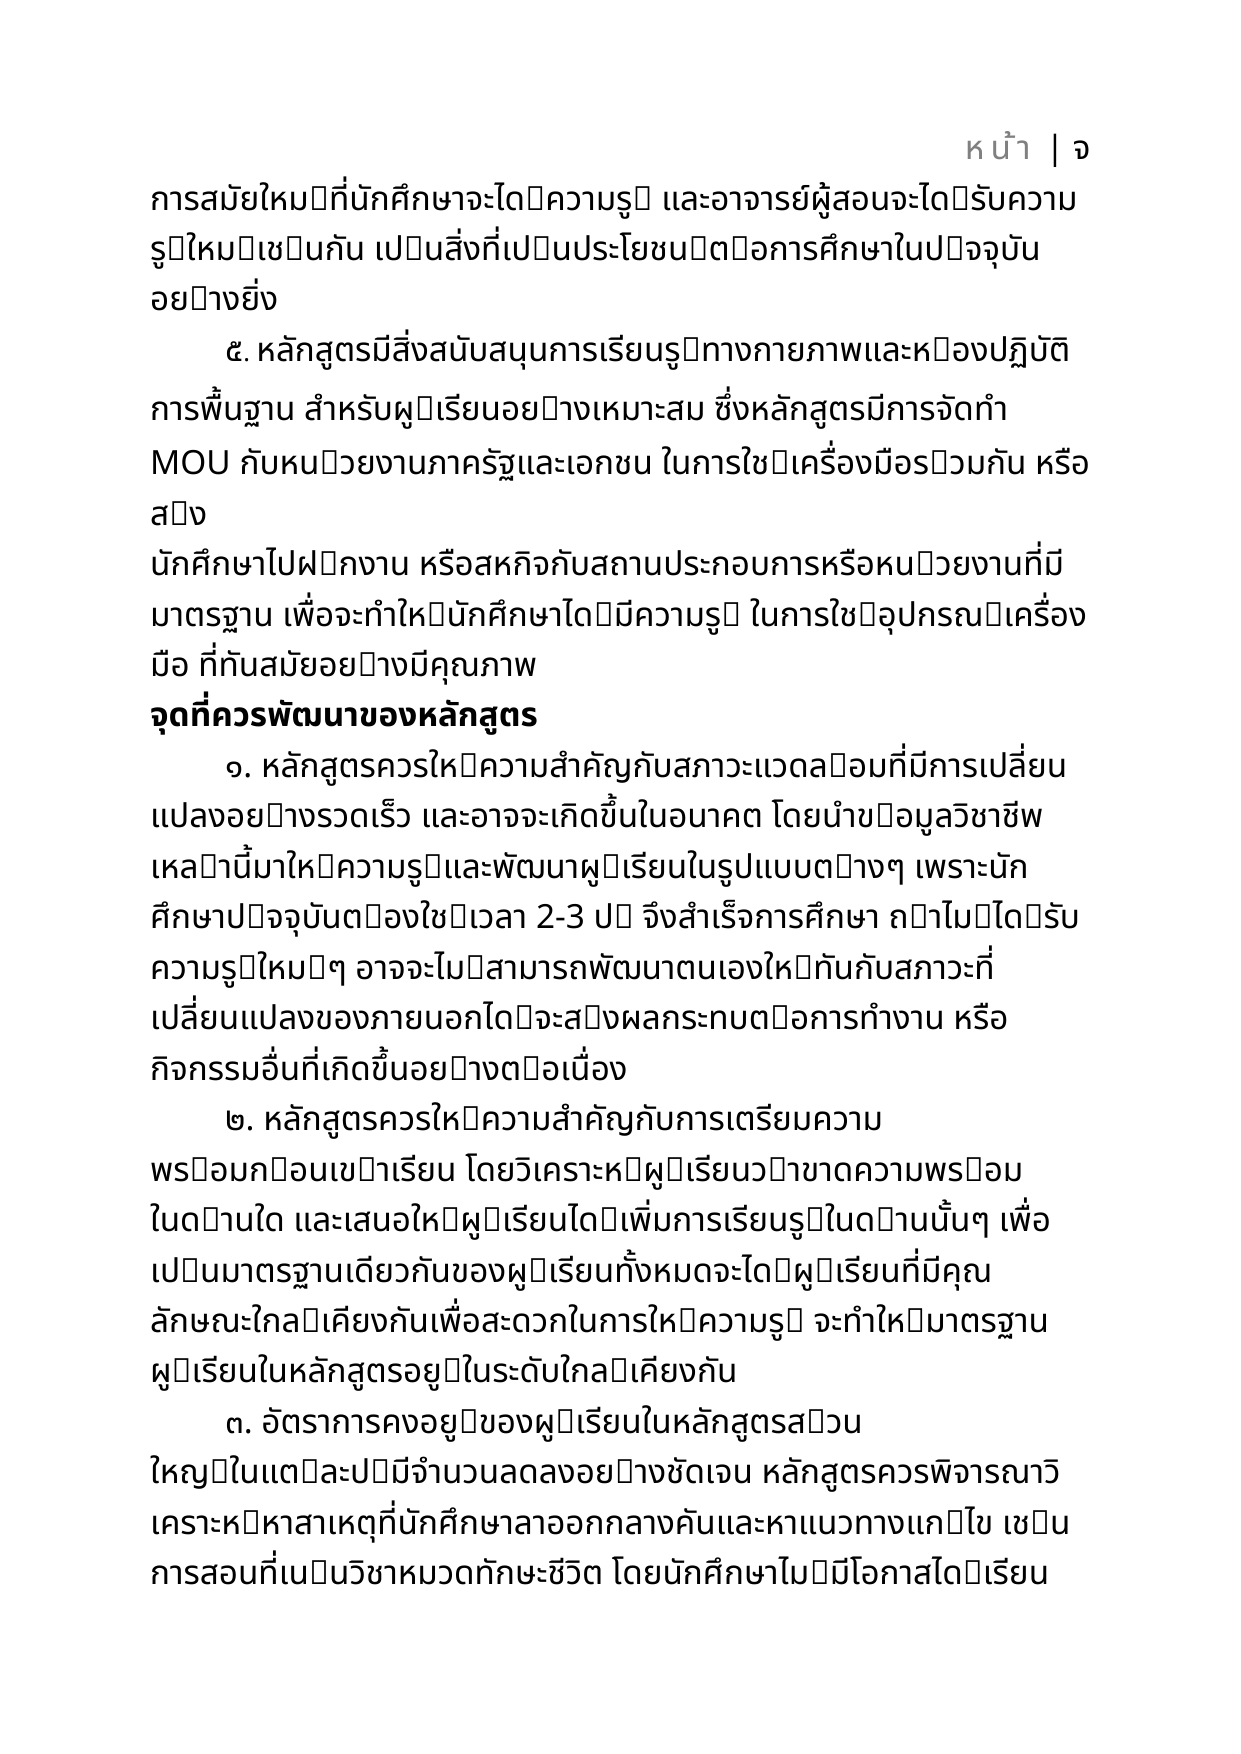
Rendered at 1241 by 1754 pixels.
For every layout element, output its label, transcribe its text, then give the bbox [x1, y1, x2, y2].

text ๒. หลักสูตรควรใหความสำคัญกับการเตรียมความพรอมกอนเขาเรียน โดยวิเคราะหผูเรียนวาขาดความพรอมในดานใด และเสนอใหผูเรียนไดเพิ่มการเรียนรูในดานนั้นๆ เพื่อเปนมาตรฐานเดียวกันของผูเรียนทั้งหมดจะไดผูเรียนที่มีคุณลักษณะใกลเคียงกันเพื่อสะดวกในการใหความรู จะทำใหมาตรฐานผูเรียนในหลักสูตรอยูในระดับใกลเคียงกัน [150, 1095, 1090, 1398]
text จุดที่ควรพัฒนาของหลักสูตร [150, 691, 1090, 742]
text นักศึกษาไปฝกงาน หรือสหกิจกับสถานประกอบการหรือหนวยงานที่มีมาตรฐาน เพื่อจะทำใหนักศึกษาไดมีความรู ในการใชอุปกรณเครื่องมือ ที่ทันสมัยอยางมีคุณภาพ [150, 540, 1090, 691]
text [150, 174, 1090, 326]
text ๕. หลักสูตรมีสิ่งสนับสนุนการเรียนรูทางกายภาพและหองปฏิบัติการพื้นฐาน สำหรับผูเรียนอยางเหมาะสม ซึ่งหลักสูตรมีการจัดทำ MOU กับหนวยงานภาครัฐและเอกชน ในการใชเครื่องมือรวมกัน หรือสง [150, 326, 1090, 540]
text ๑. หลักสูตรควรใหความสำคัญกับสภาวะแวดลอมที่มีการเปลี่ยนแปลงอยางรวดเร็ว และอาจจะเกิดขึ้นในอนาคต โดยนำขอมูลวิชาชีพเหลานี้มาใหความรูและพัฒนาผูเรียนในรูปแบบตางๆ เพราะนักศึกษาปจจุบันตองใชเวลา 2-3 ป จึงสำเร็จการศึกษา ถาไมไดรับความรูใหมๆ อาจจะไมสามารถพัฒนาตนเองใหทันกับสภาวะที่เปลี่ยนแปลงของภายนอกไดจะสงผลกระทบตอการทำงาน หรือ กิจกรรมอื่นที่เกิดขึ้นอยางตอเนื่อง [150, 742, 1090, 1095]
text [150, 1398, 1090, 1600]
